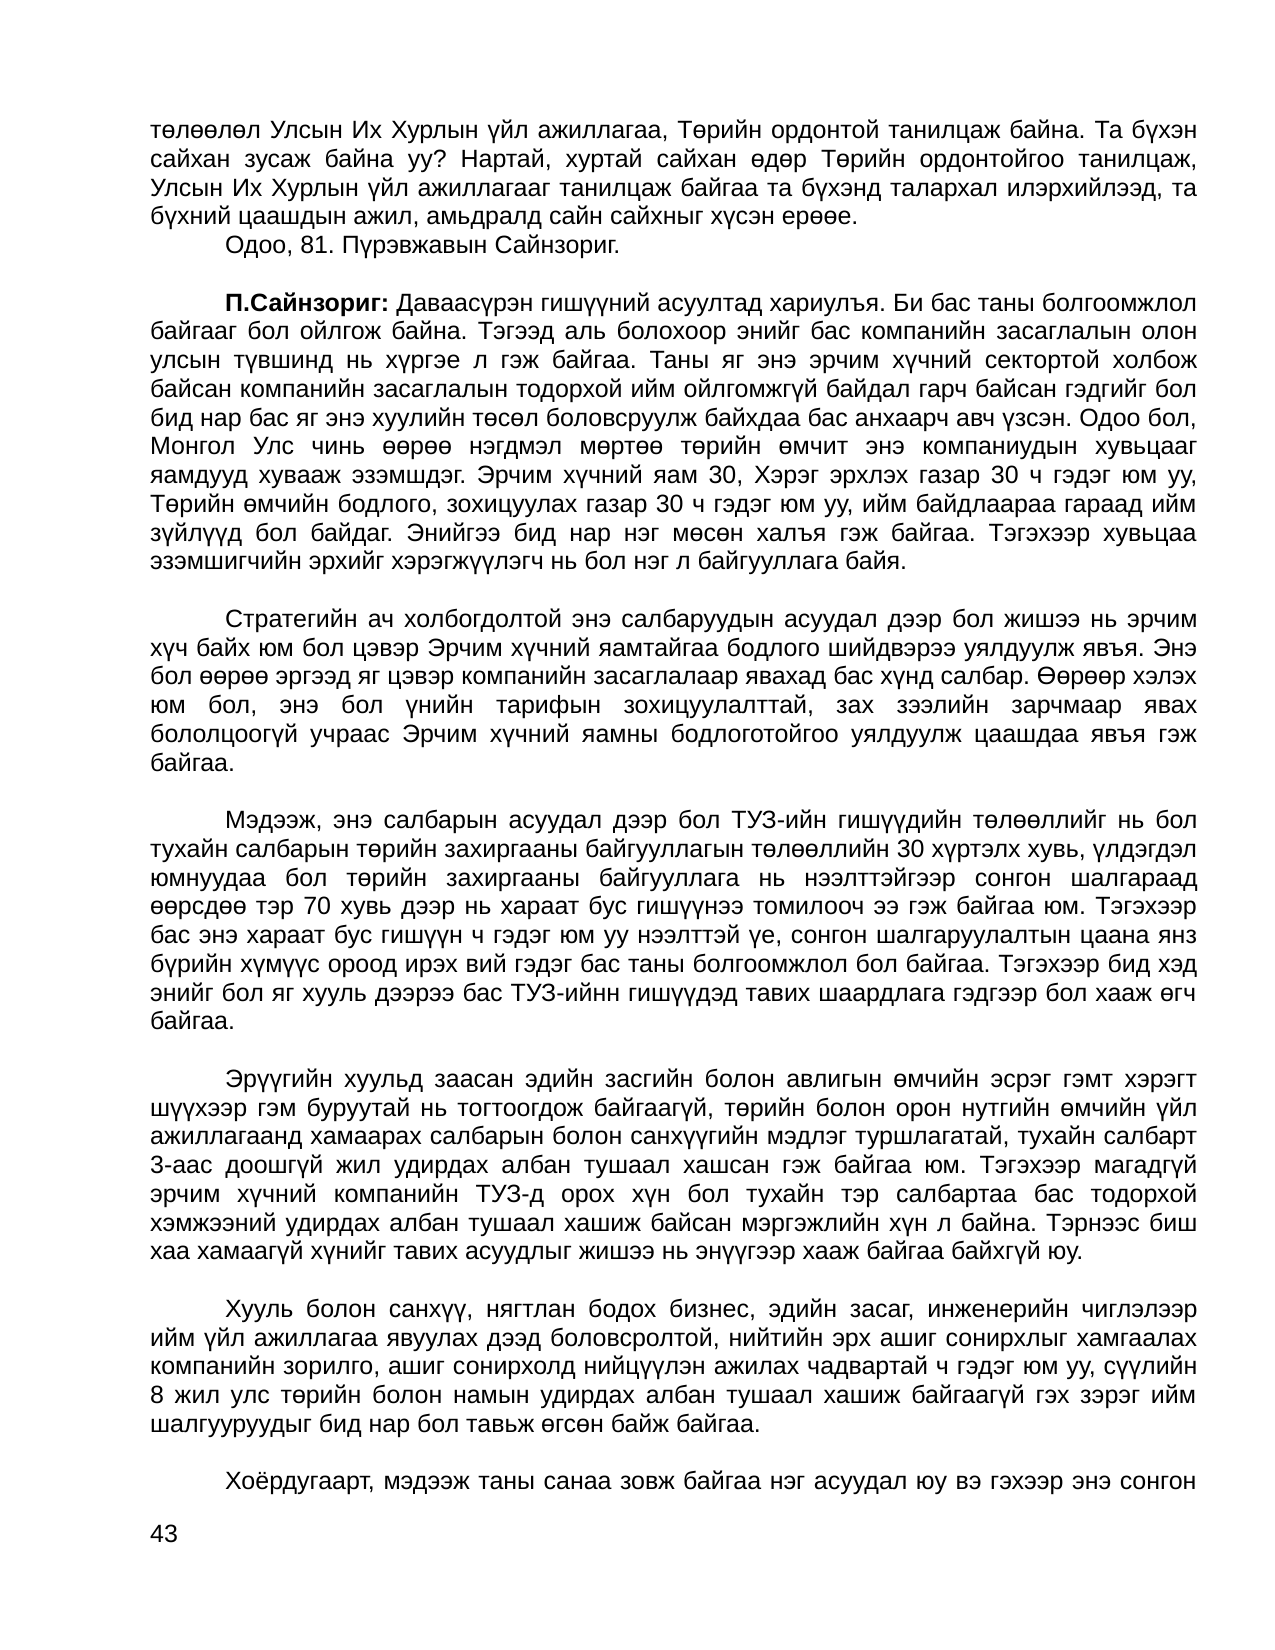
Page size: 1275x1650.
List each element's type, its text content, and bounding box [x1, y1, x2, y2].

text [150, 115, 1198, 230]
text Хууль болон санхүү, нягтлан бодох бизнес, эдийн засаг, инженерийн чиглэлээр ийм үйл ажиллагаа явуулах дээд боловсролтой, нийтийн эрх ашиг сонирхлыг хамгаалах компанийн зорилго, ашиг сонирхолд нийцүүлэн ажилах чадвартай ч гэдэг юм уу, сүүлийн 8 жил улс төрийн болон намын удирдах албан тушаал хашиж байгаагүй гэх зэрэг ийм шалгууруудыг бид нар бол тавьж өгсөн байж байгаа. [150, 1294, 1198, 1437]
text Мэдээж, энэ салбарын асуудал дээр бол ТУЗ-ийн гишүүдийн төлөөллийг нь бол тухайн салбарын төрийн захиргааны байгууллагын төлөөллийн 30 хүртэлх хувь, үлдэгдэл юмнуудаа бол төрийн захиргааны байгууллага нь нээлттэйгээр сонгон шалгараад өөрсдөө тэр 70 хувь дээр нь хараат бус гишүүнээ томилооч ээ гэж байгаа юм. Тэгэхээр бас энэ хараат бус гишүүн ч гэдэг юм уу нээлттэй үе, сонгон шалгаруулалтын цаана янз бүрийн хүмүүс ороод ирэх вий гэдэг бас таны болгоомжлол бол байгаа. Тэгэхээр бид хэд энийг бол яг хууль дээрээ бас ТУЗ-ийнн гишүүдэд тавих шаардлага гэдгээр бол хааж өгч байгаа. [150, 805, 1198, 1035]
text Эрүүгийн хуульд заасан эдийн засгийн болон авлигын өмчийн эсрэг гэмт хэрэгт шүүхээр гэм буруутай нь тогтоогдож байгаагүй, төрийн болон орон нутгийн өмчийн үйл ажиллагаанд хамаарах салбарын болон санхүүгийн мэдлэг туршлагатай, тухайн салбарт 3-аас доошгүй жил удирдах албан тушаал хашсан гэж байгаа юм. Тэгэхээр магадгүй эрчим хүчний компанийн ТУЗ-д орох хүн бол тухайн тэр салбартаа бас тодорхой хэмжээний удирдах албан тушаал хашиж байсан мэргэжлийн хүн л байна. Тэрнээс биш хаа хамаагүй хүнийг тавих асуудлыг жишээ нь энүүгээр хааж байгаа байхгүй юу. [150, 1064, 1198, 1265]
text П.Сайнзориг: Даваасүрэн гишүүний асуултад хариулъя. Би бас таны болгоомжлол байгааг бол ойлгож байна. Тэгээд аль болохоор энийг бас компанийн засаглалын олон улсын түвшинд нь хүргэе л гэж байгаа. Таны яг энэ эрчим хүчний сектортой холбож байсан компанийн засаглалын тодорхой ийм ойлгомжгүй байдал гарч байсан гэдгийг бол бид нар бас яг энэ хуулийн төсөл боловсруулж байхдаа бас анхаарч авч үзсэн. Одоо бол, Монгол Улс чинь өөрөө нэгдмэл мөртөө төрийн өмчит энэ компаниудын хувьцааг яамдууд хувааж эзэмшдэг. Эрчим хүчний яам 30, Хэрэг эрхлэх газар 30 ч гэдэг юм уу, Төрийн өмчийн бодлого, зохицуулах газар 30 ч гэдэг юм уу, ийм байдлаараа гараад ийм зүйлүүд бол байдаг. Энийгээ бид нар нэг мөсөн халъя гэж байгаа. Тэгэхээр хувьцаа эзэмшигчийн эрхийг хэрэгжүүлэгч нь бол нэг л байгууллага байя. [150, 287, 1198, 575]
text Стратегийн ач холбогдолтой энэ салбаруудын асуудал дээр бол жишээ нь эрчим хүч байх юм бол цэвэр Эрчим хүчний яамтайгаа бодлого шийдвэрээ уялдуулж явъя. Энэ бол өөрөө эргээд яг цэвэр компанийн засаглалаар явахад бас хүнд салбар. Өөрөөр хэлэх юм бол, энэ бол үнийн тарифын зохицуулалттай, зах зээлийн зарчмаар явах бололцоогүй учраас Эрчим хүчний яамны бодлоготойгоо уялдуулж цаашдаа явъя гэж байгаа. [150, 604, 1198, 776]
text Одоо, 81. Пүрэвжавын Сайнзориг. [150, 230, 1198, 259]
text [150, 1466, 1198, 1495]
